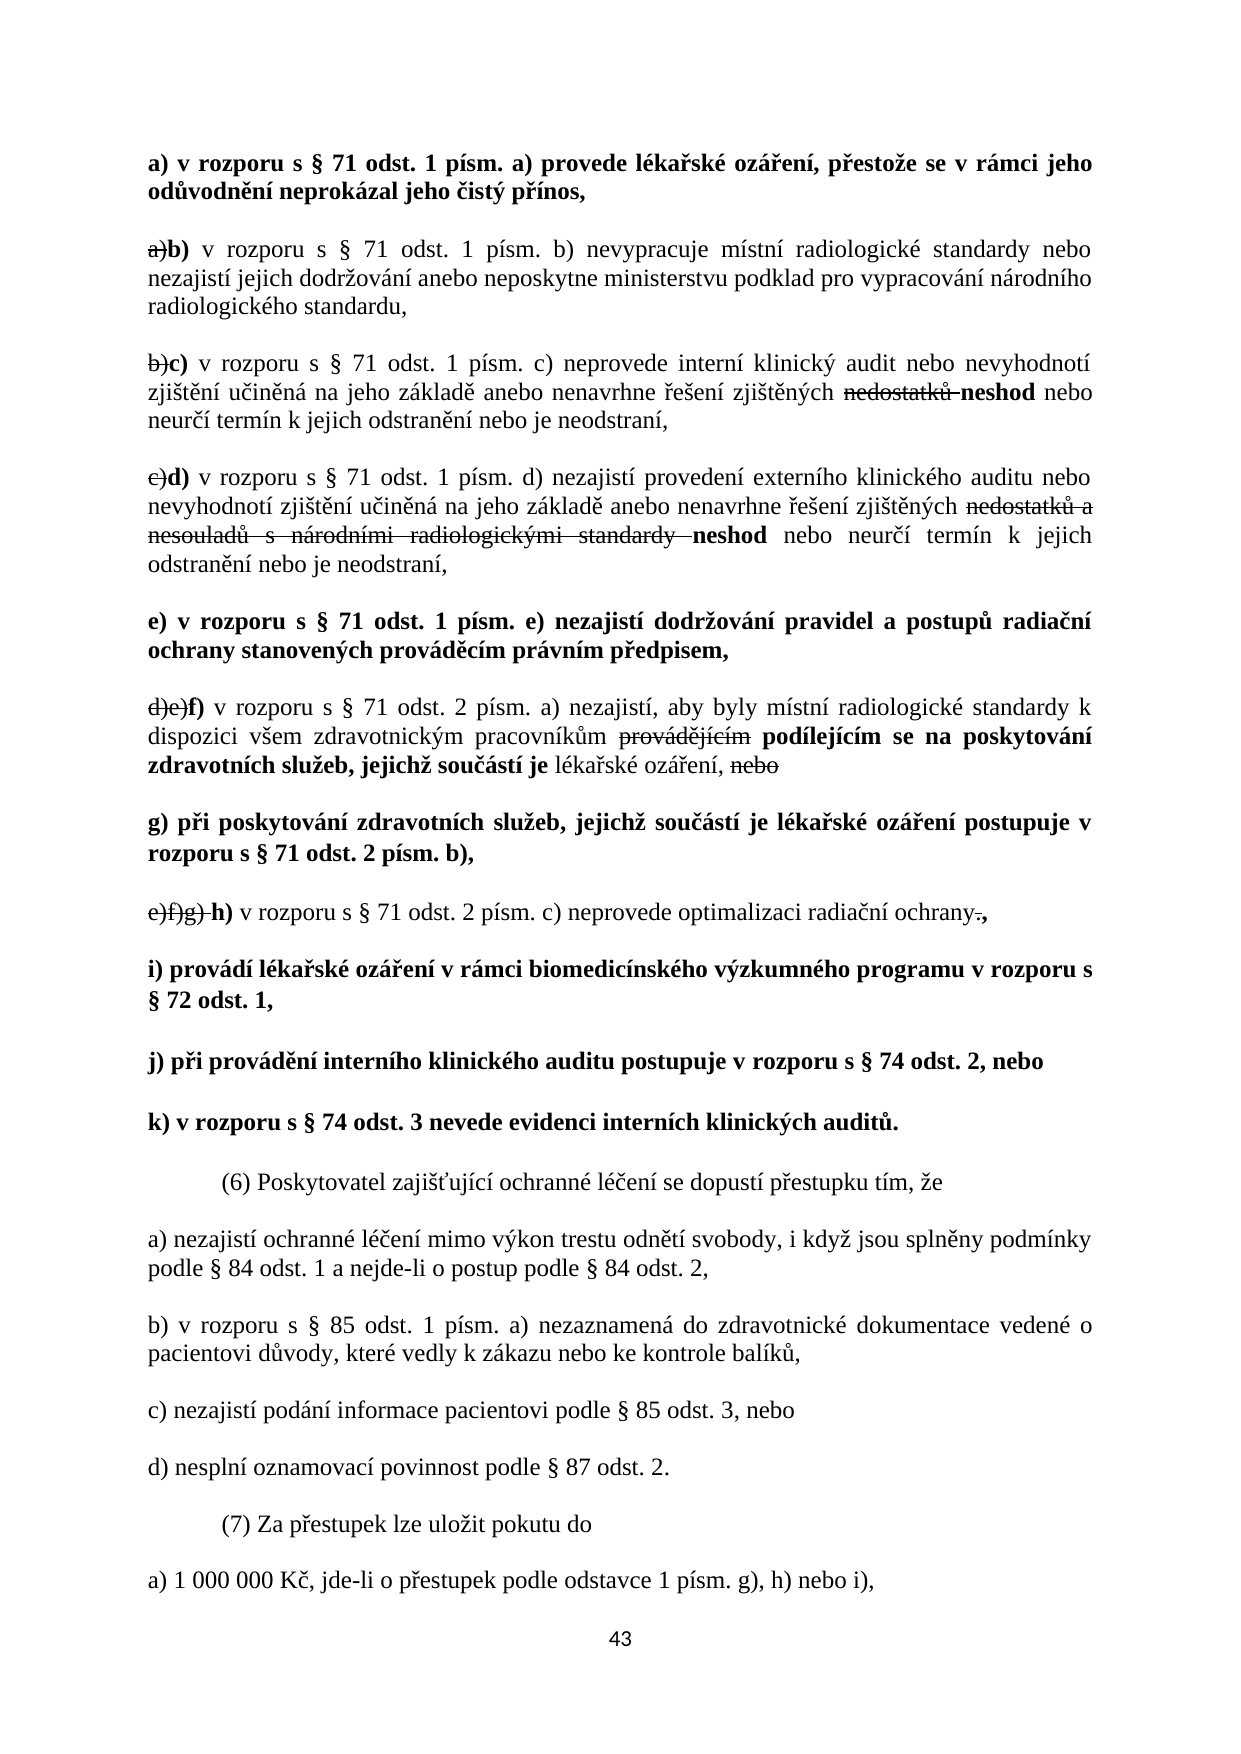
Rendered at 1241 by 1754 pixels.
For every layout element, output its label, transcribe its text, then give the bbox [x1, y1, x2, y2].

text d) nesplní oznamovací povinnost podle § 87 odst. 2. [148, 1452, 1093, 1481]
text e)f)g) h) v rozporu s § 71 odst. 2 písm. c) neprovede optimalizaci radiační ochrany., [148, 897, 1093, 926]
text (7) Za přestupek lze uložit pokutu do [148, 1509, 1093, 1537]
text b) v rozporu s § 85 odst. 1 písm. a) nezaznamená do zdravotnické dokumentace vedené o pacientovi důvody, které vedly k zákazu nebo ke kontrole balíků, [148, 1310, 1093, 1367]
text a) nezajistí ochranné léčení mimo výkon trestu odnětí svobody, i když jsou splněny podmínky podle § 84 odst. 1 a nejde-li o postup podle § 84 odst. 2, [148, 1224, 1093, 1282]
text k) v rozporu s § 74 odst. 3 nevede evidenci interních klinických auditů. [148, 1107, 1093, 1135]
text (6) Poskytovatel zajišťující ochranné léčení se dopustí přestupku tím, že [148, 1167, 1093, 1196]
text c) nezajistí podání informace pacientovi podle § 85 odst. 3, nebo [148, 1395, 1093, 1424]
text a) 1 000 000 Kč, jde-li o přestupek podle odstavce 1 písm. g), h) nebo i), [148, 1566, 1093, 1594]
text c)d) v rozporu s § 71 odst. 1 písm. d) nezajistí provedení externího klinického auditu nebo nevyhodnotí zjištění učiněná na jeho základě anebo nenavrhne řešení zjištěných nedostatků a nesouladů s národními radiologickými standardy neshod nebo neurčí termín k jejich odstranění nebo je neodstraní, [148, 462, 1093, 577]
text b)c) v rozporu s § 71 odst. 1 písm. c) neprovede interní klinický audit nebo nevyhodnotí zjištění učiněná na jeho základě anebo nenavrhne řešení zjištěných nedostatků neshod nebo neurčí termín k jejich odstranění nebo je neodstraní, [148, 348, 1093, 434]
text g) při poskytování zdravotních služeb, jejichž součástí je lékařské ozáření postupuje v rozporu s § 71 odst. 2 písm. b), [148, 807, 1093, 867]
text d)e)f) v rozporu s § 71 odst. 2 písm. a) nezajistí, aby byly místní radiologické standardy k dispozici všem zdravotnickým pracovníkům provádějícím podílejícím se na poskytování zdravotních služeb, jejichž součástí je lékařské ozáření, nebo [148, 692, 1093, 779]
text e) v rozporu s § 71 odst. 1 písm. e) nezajistí dodržování pravidel a postupů radiační ochrany stanovených prováděcím právním předpisem, [148, 606, 1093, 664]
text i) provádí lékařské ozáření v rámci biomedicínského výzkumného programu v rozporu s § 72 odst. 1, [148, 954, 1093, 1014]
text a) v rozporu s § 71 odst. 1 písm. a) provede lékařské ozáření, přestože se v rámci jeho odůvodnění neprokázal jeho čistý přínos, [148, 148, 1093, 205]
text j) při provádění interního klinického auditu postupuje v rozporu s § 74 odst. 2, nebo [148, 1046, 1093, 1074]
text a)b) v rozporu s § 71 odst. 1 písm. b) nevypracuje místní radiologické standardy nebo nezajistí jejich dodržování anebo neposkytne ministerstvu podklad pro vypracování národního radiologického standardu, [148, 234, 1093, 320]
